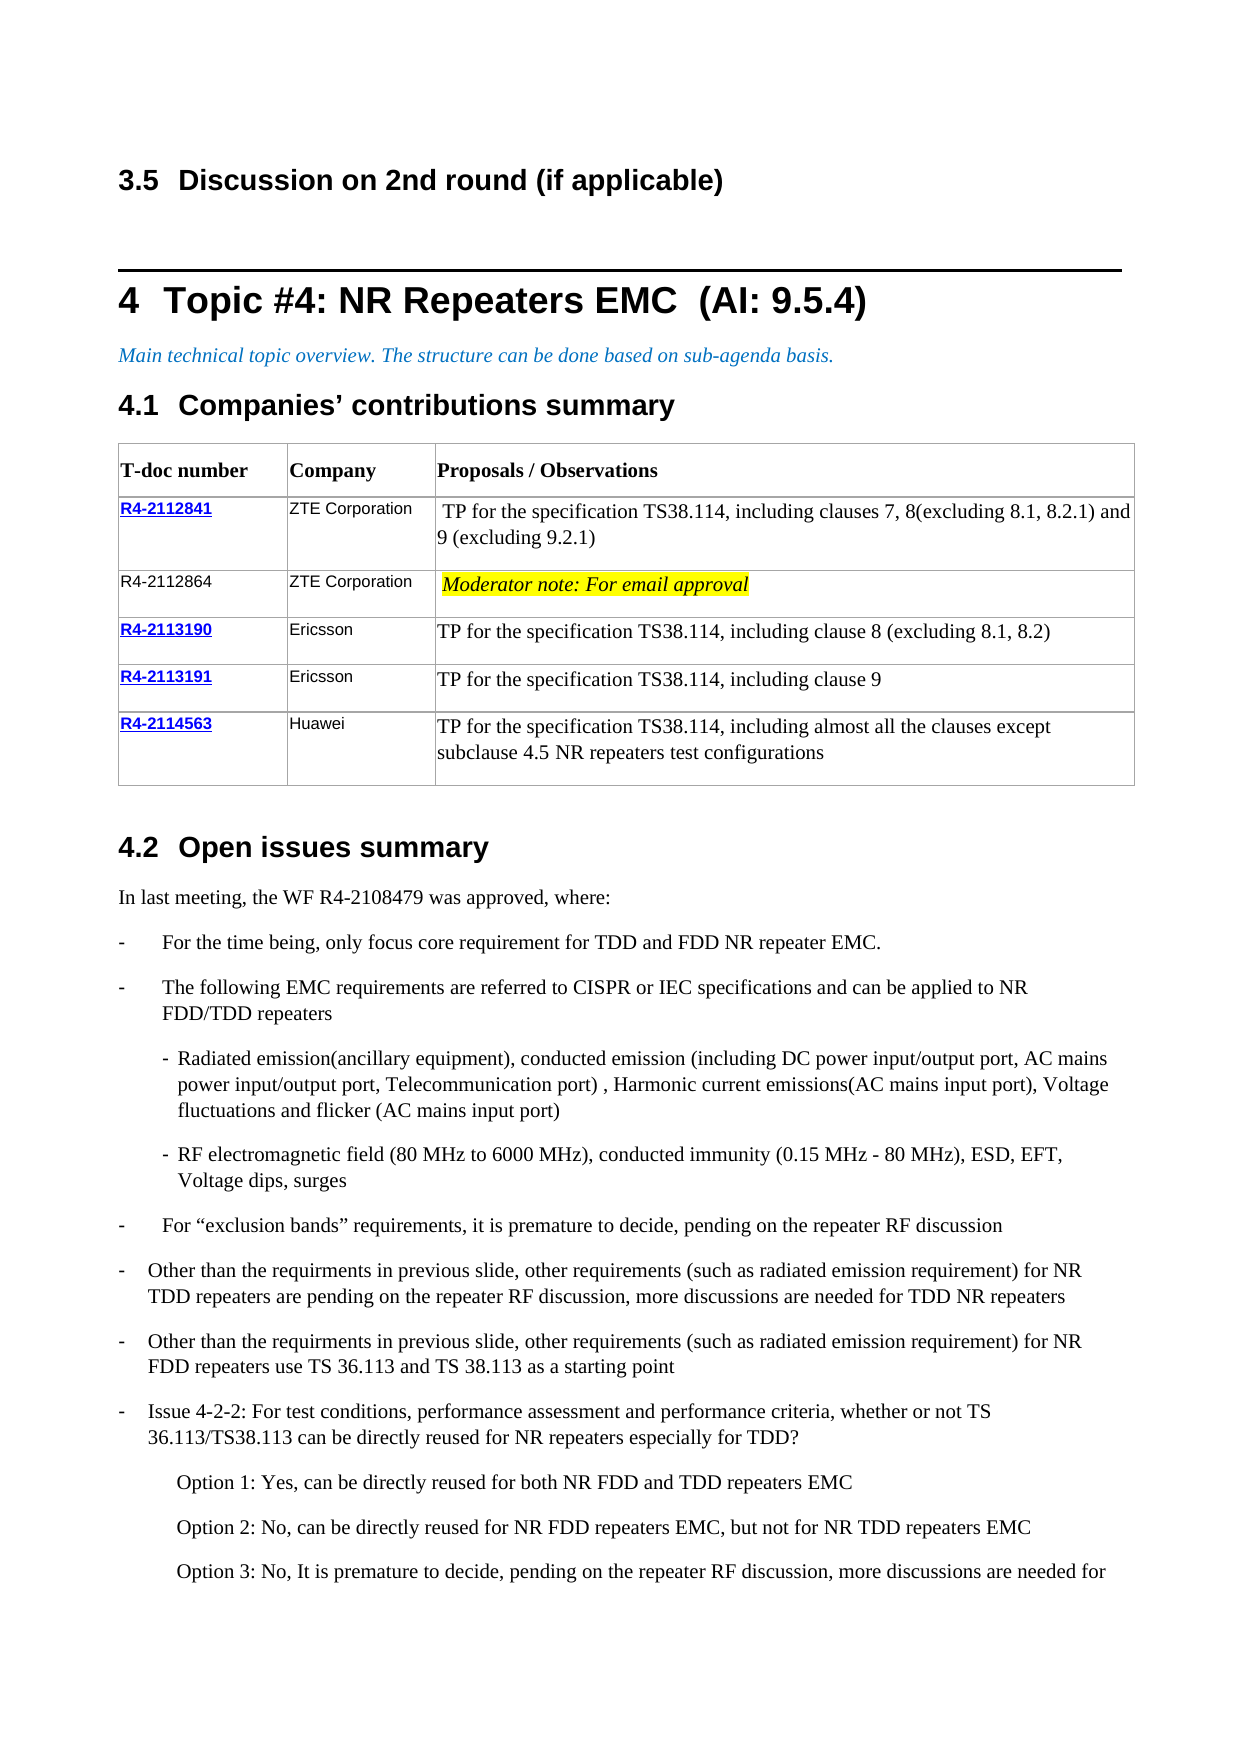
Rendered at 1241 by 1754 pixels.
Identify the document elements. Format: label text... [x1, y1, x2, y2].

table_cell TP for the specification TS38.114, including clause 9 [436, 665, 1134, 711]
table_cell R4-2114563 [119, 713, 287, 785]
table_cell R4-2113190 [119, 618, 287, 664]
text In last meeting, the WF R4-2108479 was approved, where: [118, 885, 1122, 909]
table_cell ZTE Corporation [288, 498, 435, 569]
table_cell R4-2112841 [119, 498, 287, 569]
table_cell TP for the specification TS38.114, including almost all the clauses except subclause 4.5 NR repeaters test configurations [436, 713, 1134, 785]
list Radiated emission(ancillary equipment), conducted emission (including DC power input/output port, AC mains power input/output port, Telecommunication port) , Harmonic current emissions(AC mains input port), Voltage fluctuations and flicker (AC mains input port) [162, 1046, 1122, 1122]
table_cell TP for the specification TS38.114, including clauses 7, 8(excluding 8.1, 8.2.1) and 9 (excluding 9.2.1) [436, 498, 1134, 569]
table_cell ZTE Corporation [288, 571, 435, 617]
subtitle Topic #4: NR Repeaters EMC (AI: 9.5.4) [118, 272, 1122, 321]
table_cell TP for the specification TS38.114, including clause 8 (excluding 8.1, 8.2) [436, 618, 1134, 664]
list The following EMC requirements are referred to CISPR or IEC specifications and can be applied to NR FDD/TDD repeaters [118, 975, 1122, 1025]
list RF electromagnetic field (80 MHz to 6000 MHz), conducted immunity (0.15 MHz - 80 MHz), ESD, EFT, Voltage dips, surges [162, 1142, 1122, 1192]
table_header Proposals / Observations [436, 444, 1134, 496]
list For “exclusion bands” requirements, it is premature to decide, pending on the repeater RF discussion [118, 1213, 1122, 1237]
list Issue 4-2-2: For test conditions, performance assessment and performance criteria, whether or not TS 36.113/TS38.113 can be directly reused for NR repeaters especially for TDD? [118, 1399, 1122, 1449]
subtitle Companies’ contributions summary [118, 388, 1122, 421]
table_cell Moderator note: For email approval [436, 571, 1134, 617]
table_cell Huawei [288, 713, 435, 785]
table_header T-doc number [119, 444, 287, 496]
subtitle Discussion on 2nd round (if applicable) [118, 163, 1122, 196]
table_header Company [288, 444, 435, 496]
list Other than the requirments in previous slide, other requirements (such as radiated emission requirement) for NR TDD repeaters are pending on the repeater RF discussion, more discussions are needed for TDD NR repeaters [118, 1258, 1122, 1308]
table_cell Ericsson [288, 665, 435, 711]
text Option 1: Yes, can be directly reused for both NR FDD and TDD repeaters EMC [147, 1470, 1122, 1494]
table_cell R4-2113191 [119, 665, 287, 711]
subtitle Open issues summary [118, 830, 1122, 864]
text Main technical topic overview. The structure can be done based on sub-agenda basis. [118, 343, 1122, 367]
list Other than the requirments in previous slide, other requirements (such as radiated emission requirement) for NR FDD repeaters use TS 36.113 and TS 38.113 as a starting point [118, 1328, 1122, 1378]
text Option 2: No, can be directly reused for NR FDD repeaters EMC, but not for NR TDD repeaters EMC [147, 1514, 1122, 1539]
list For the time being, only focus core requirement for TDD and FDD NR repeater EMC. [118, 930, 1122, 954]
table_cell Ericsson [288, 618, 435, 664]
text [147, 1559, 1122, 1583]
table_cell R4-2112864 [119, 571, 287, 617]
